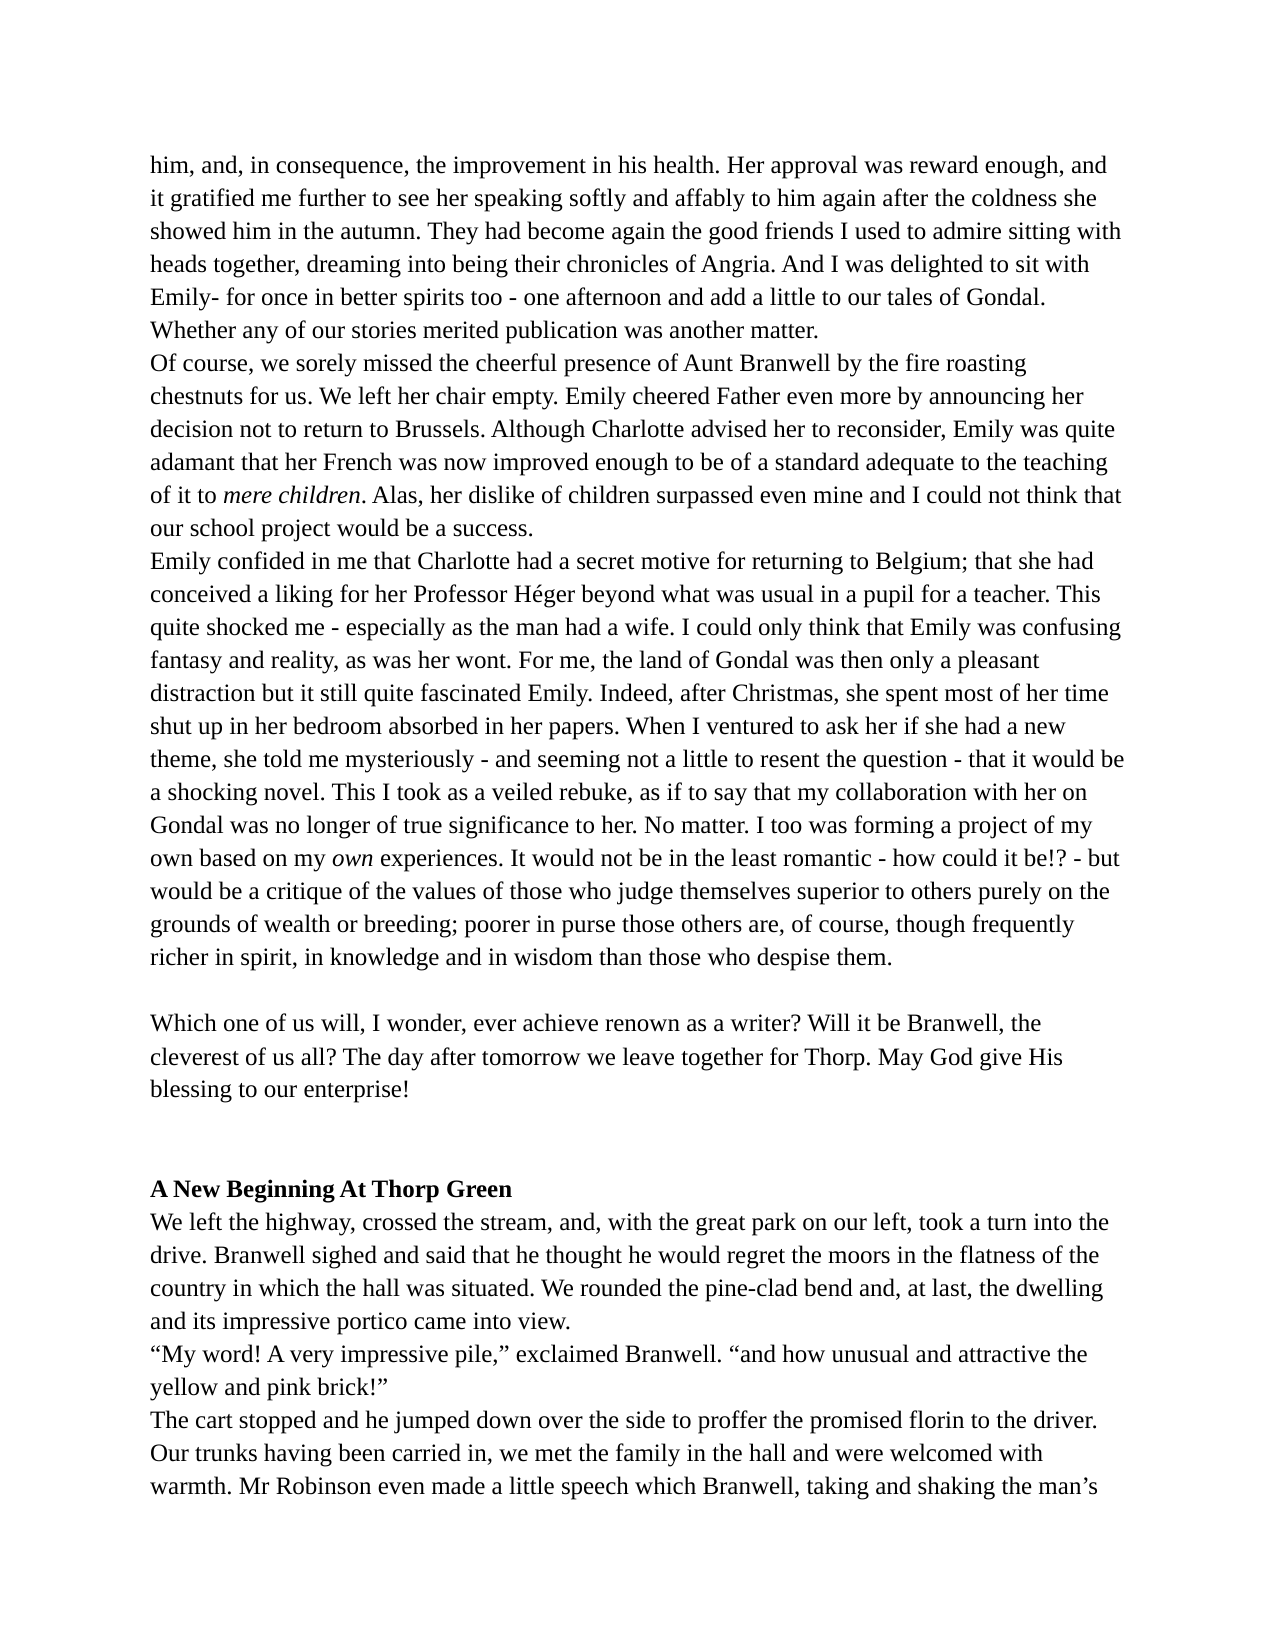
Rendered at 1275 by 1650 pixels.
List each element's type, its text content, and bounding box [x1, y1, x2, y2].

text “My word! A very impressive pile,” exclaimed Branwell. “and how unusual and attractive the yellow and pink brick!” [150, 1339, 1125, 1401]
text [150, 1405, 1125, 1499]
text Emily confided in me that Charlotte had a secret motive for returning to Belgium; that she had conceived a liking for her Professor Hger beyond what was usual in a pupil for a teacher. This quite shocked me - especially as the man had a wife. I could only think that Emily was confusing fantasy and reality, as was her wont. For me, the land of Gondal was then only a pleasant distraction but it still quite fascinated Emily. Indeed, after Christmas, she spent most of her time shut up in her bedroom absorbed in her papers. When I ventured to ask her if she had a new theme, she told me mysteriously - and seeming not a little to resent the question - that it would be a shocking novel. This I took as a veiled rebuke, as if to say that my collaboration with her on Gondal was no longer of true significance to her. No matter. I too was forming a project of my own based on my own experiences. It would not be in the least romantic - how could it be!? - but would be a critique of the values of those who judge themselves superior to others purely on the grounds of wealth or breeding; poorer in purse those others are, of course, though frequently richer in spirit, in knowledge and in wisdom than those who despise them. [150, 546, 1125, 971]
text We left the highway, crossed the stream, and, with the great park on our left, took a turn into the drive. Branwell sighed and said that he thought he would regret the moors in the flatness of the country in which the hall was situated. We rounded the pine-clad bend and, at last, the dwelling and its impressive portico came into view. [150, 1207, 1125, 1334]
text Of course, we sorely missed the cheerful presence of Aunt Branwell by the fire roasting chestnuts for us. We left her chair empty. Emily cheered Father even more by announcing her decision not to return to Brussels. Although Charlotte advised her to reconsider, Emily was quite adamant that her French was now improved enough to be of a standard adequate to the teaching of it to mere children. Alas, her dislike of children surpassed even mine and I could not think that our school project would be a success. [150, 348, 1125, 542]
text Which one of us will, I wonder, ever achieve renown as a writer? Will it be Branwell, the cleverest of us all? The day after tomorrow we leave together for Thorp. May God give His blessing to our enterprise! [150, 1008, 1125, 1103]
text A New Beginning At Thorp Green [150, 1174, 1125, 1202]
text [150, 150, 1125, 344]
